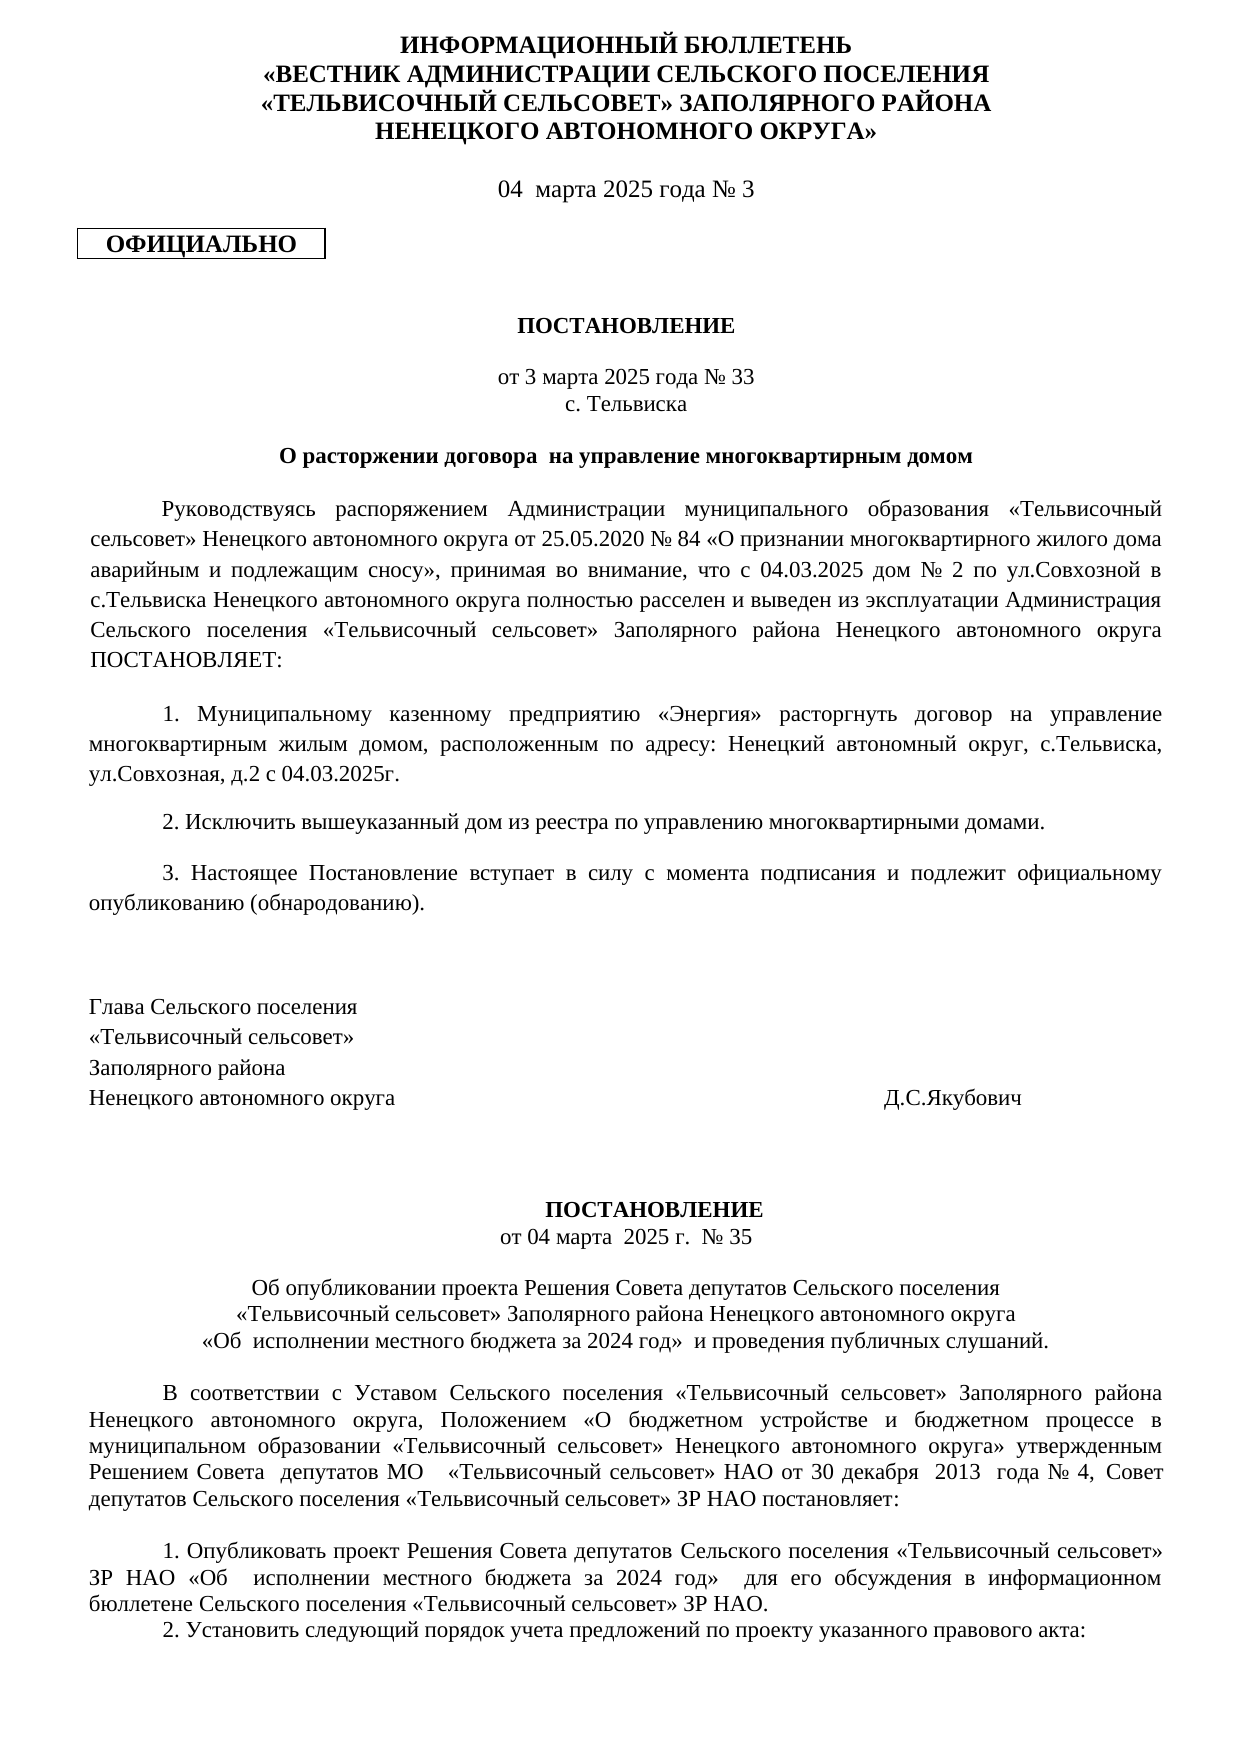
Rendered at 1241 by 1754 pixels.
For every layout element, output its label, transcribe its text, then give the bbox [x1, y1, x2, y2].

text «ТЕЛЬВИСОЧНЫЙ СЕЛЬСОВЕТ» ЗАПОЛЯРНОГО РАЙОНА [89, 88, 1163, 116]
subtitle ПОСТАНОВЛЕНИЕ [89, 1197, 1163, 1223]
text с. Тельвиска [89, 390, 1163, 416]
text от 3 марта 2025 года № 33 [89, 363, 1163, 390]
text В соответствии с Уставом Сельского поселения «Тельвисочный сельсовет» Заполярного района Ненецкого автономного округа, Положением «О бюджетном устройстве и бюджетном процессе в муниципальном образовании «Тельвисочный сельсовет» Ненецкого автономного округа» утвержденным Решением Совета депутатов МО «Тельвисочный сельсовет» НАО от 30 декабря 2013 года № 4, Совет депутатов Сельского поселения «Тельвисочный сельсовет» ЗР НАО постановляет: [89, 1379, 1163, 1511]
text НЕНЕЦКОГО АВТОНОМНОГО ОКРУГА» [89, 116, 1163, 145]
text 2. Установить следующий порядок учета предложений по проекту указанного правового акта: [89, 1617, 1163, 1643]
text О расторжении договора на управление многоквартирным домом [89, 442, 1163, 469]
text Глава Сельского поселения [89, 993, 1163, 1019]
text от 04 марта 2025 г. № 35 [89, 1223, 1163, 1249]
table_header ОФИЦИАЛЬНО [78, 229, 324, 257]
title «Об исполнении местного бюджета за 2024 год» и проведения публичных слушаний. [89, 1327, 1163, 1353]
text Заполярного района [89, 1053, 1163, 1080]
text «Тельвисочный сельсовет» [89, 1023, 1163, 1050]
text «ВЕСТНИК АДМИНИСТРАЦИИ СЕЛЬСКОГО ПОСЕЛЕНИЯ [89, 59, 1163, 88]
text 1. Муниципальному казенному предприятию «Энергия» расторгнуть договор на управление многоквартирным жилым домом, расположенным по адресу: Ненецкий автономный округ, с.Тельвиска, ул.Совхозная, д.2 с 04.03.2025г. [89, 697, 1163, 787]
text ПОСТАНОВЛЕНИЕ [89, 312, 1163, 339]
text Ненецкого автономного округа Д.С.Якубович [89, 1084, 1163, 1110]
text 04 марта 2025 года № 3 [89, 174, 1163, 203]
title 1. Опубликовать проект Решения Совета депутатов Сельского поселения «Тельвисочный сельсовет» ЗР НАО «Об исполнении местного бюджета за 2024 год» для его обсуждения в информационном бюллетене Сельского поселения «Тельвисочный сельсовет» ЗР НАО. [89, 1537, 1163, 1617]
text 2. Исключить вышеуказанный дом из реестра по управлению многоквартирными домами. [89, 808, 1163, 834]
title Об опубликовании проекта Решения Совета депутатов Сельского поселения [89, 1274, 1163, 1300]
title «Тельвисочный сельсовет» Заполярного района Ненецкого автономного округа [89, 1300, 1163, 1327]
text 3. Настоящее Постановление вступает в силу с момента подписания и подлежит официальному опубликованию (обнародованию). [89, 859, 1163, 916]
text Руководствуясь распоряжением Администрации муниципального образования «Тельвисочный сельсовет» Ненецкого автономного округа от 25.05.2020 № 84 «О признании многоквартирного жилого дома аварийным и подлежащим сносу», принимая во внимание, что с 04.03.2025 дом № 2 по ул.Совхозной в с.Тельвиска Ненецкого автономного округа полностью расселен и выведен из эксплуатации Администрация Сельского поселения «Тельвисочный сельсовет» Заполярного района Ненецкого автономного округа ПОСТАНОВЛЯЕТ: [90, 495, 1163, 673]
text ИНФОРМАЦИОННЫЙ БЮЛЛЕТЕНЬ [89, 30, 1163, 59]
